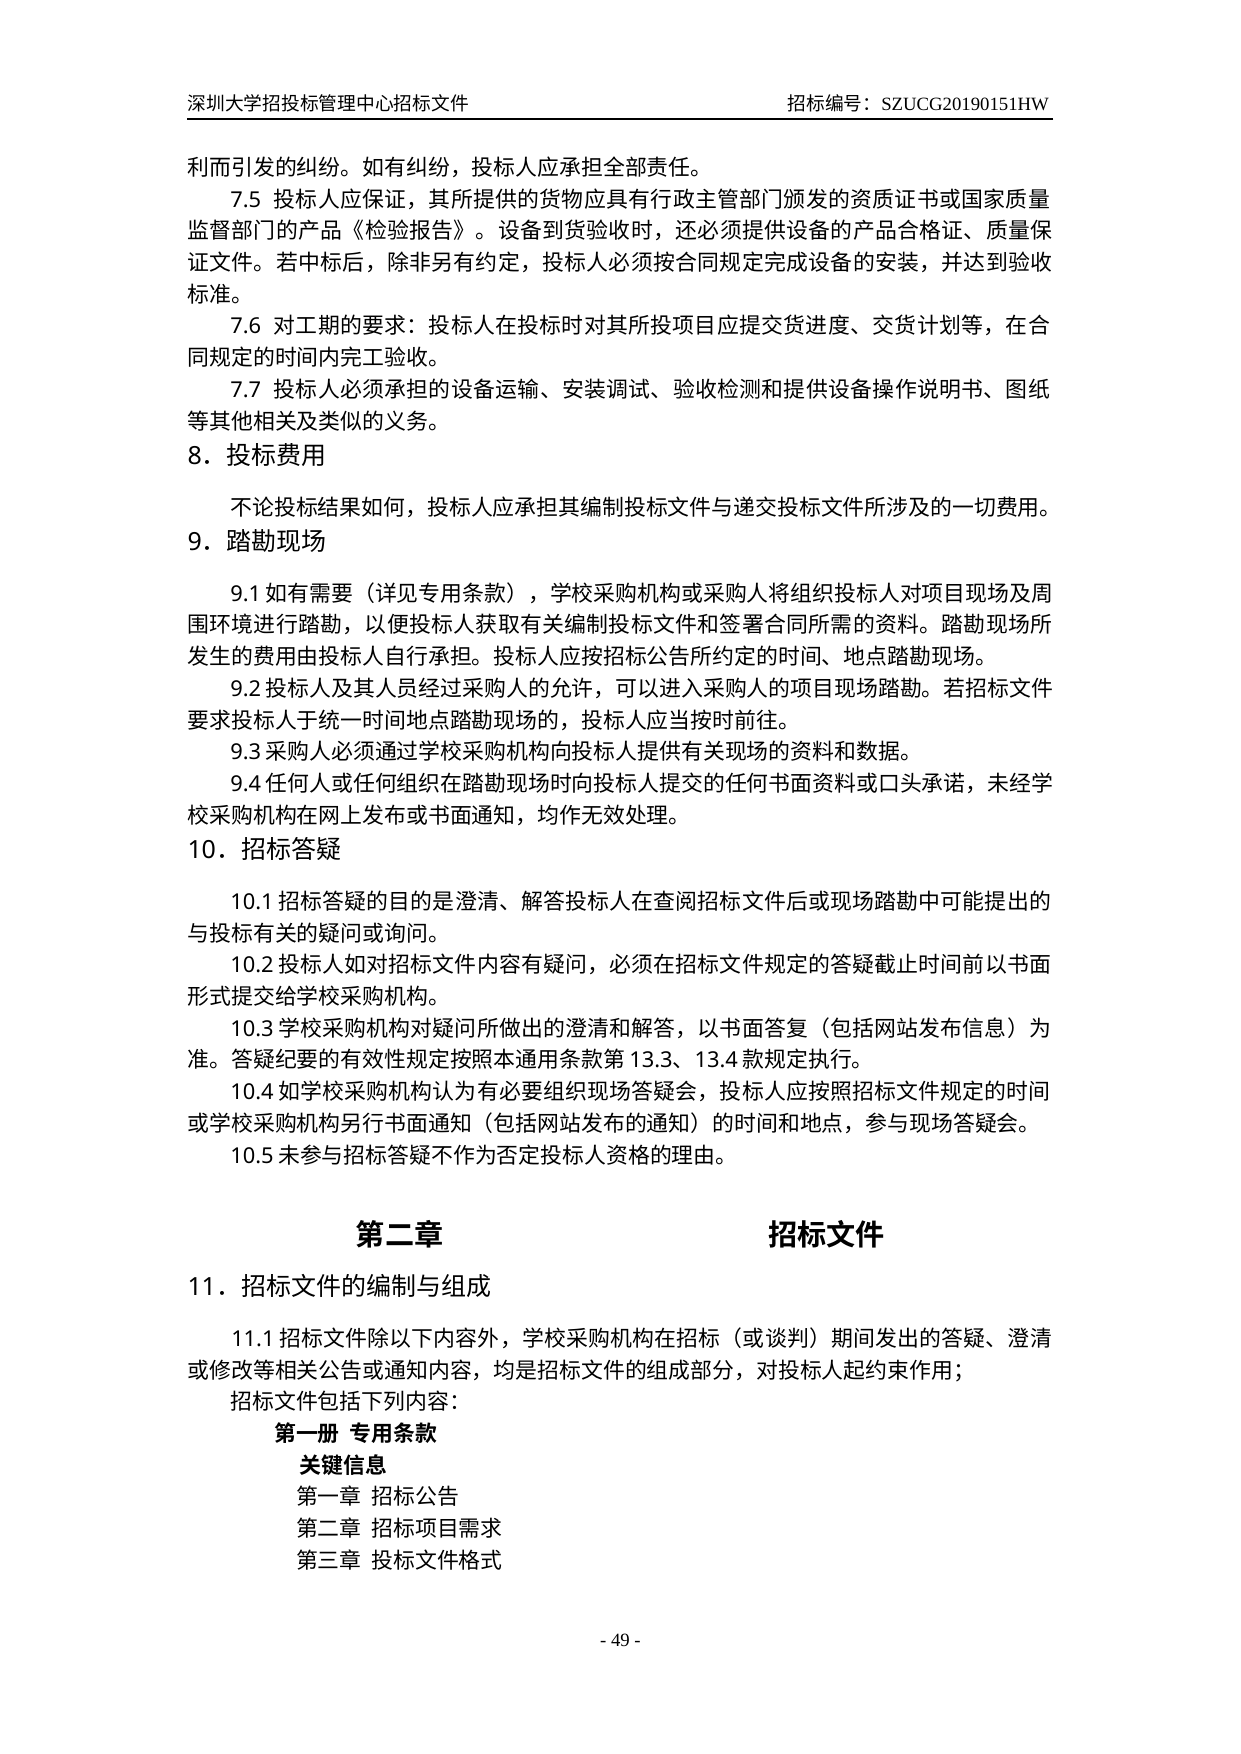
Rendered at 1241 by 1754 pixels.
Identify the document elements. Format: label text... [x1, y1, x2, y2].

text 10.4如学校采购机构认为有必要组织现场答疑会，投标人应按照招标文件规定的时间或学校采购机构另行书面通知（包括网站发布的通知）的时间和地点，参与现场答疑会。 [187, 1074, 1053, 1138]
text 第一章 招标公告 [253, 1479, 1053, 1511]
text 8．投标费用 [187, 435, 1053, 472]
text 10.3学校采购机构对疑问所做出的澄清和解答，以书面答复（包括网站发布信息）为准。答疑纪要的有效性规定按照本通用条款第13.3、13.4款规定执行。 [187, 1011, 1053, 1074]
text 11.1招标文件除以下内容外，学校采购机构在招标（或谈判）期间发出的答疑、澄清或修改等相关公告或通知内容，均是招标文件的组成部分，对投标人起约束作用； [187, 1321, 1053, 1384]
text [187, 150, 1053, 182]
text 9.2投标人及其人员经过采购人的允许，可以进入采购人的项目现场踏勘。若招标文件要求投标人于统一时间地点踏勘现场的，投标人应当按时前往。 [187, 671, 1053, 734]
text 10.1招标答疑的目的是澄清、解答投标人在查阅招标文件后或现场踏勘中可能提出的与投标有关的疑问或询问。 [187, 884, 1053, 947]
text 7.6 对工期的要求：投标人在投标时对其所投项目应提交货进度、交货计划等，在合同规定的时间内完工验收。 [187, 308, 1053, 372]
text 7.7 投标人必须承担的设备运输、安装调试、验收检测和提供设备操作说明书、图纸等其他相关及类似的义务。 [187, 372, 1053, 435]
text 9.4任何人或任何组织在踏勘现场时向投标人提交的任何书面资料或口头承诺，未经学校采购机构在网上发布或书面通知，均作无效处理。 [187, 766, 1053, 829]
text 7.5 投标人应保证，其所提供的货物应具有行政主管部门颁发的资质证书或国家质量监督部门的产品《检验报告》。设备到货验收时，还必须提供设备的产品合格证、质量保证文件。若中标后，除非另有约定，投标人必须按合同规定完成设备的安装，并达到验收标准。 [187, 182, 1053, 308]
text 10.5未参与招标答疑不作为否定投标人资格的理由。 [187, 1138, 1053, 1169]
text 招标文件包括下列内容： [187, 1384, 1053, 1416]
text 9.1如有需要（详见专用条款），学校采购机构或采购人将组织投标人对项目现场及周围环境进行踏勘，以便投标人获取有关编制投标文件和签署合同所需的资料。踏勘现场所发生的费用由投标人自行承担。投标人应按招标公告所约定的时间、地点踏勘现场。 [187, 576, 1053, 671]
list 招标文件 [187, 1212, 1053, 1254]
text 不论投标结果如何，投标人应承担其编制投标文件与递交投标文件所涉及的一切费用。 [187, 490, 1053, 521]
text 10.2投标人如对招标文件内容有疑问，必须在招标文件规定的答疑截止时间前以书面形式提交给学校采购机构。 [187, 947, 1053, 1011]
text 10．招标答疑 [187, 829, 1053, 866]
text 第一册 专用条款 [231, 1416, 1053, 1448]
text 关键信息 [299, 1448, 1053, 1479]
text 9．踏勘现场 [187, 521, 1053, 558]
text 第二章 招标项目需求 [253, 1511, 1053, 1543]
text 第三章 投标文件格式 [253, 1543, 1053, 1574]
text 11．招标文件的编制与组成 [187, 1267, 1053, 1303]
text 9.3采购人必须通过学校采购机构向投标人提供有关现场的资料和数据。 [187, 734, 1053, 766]
